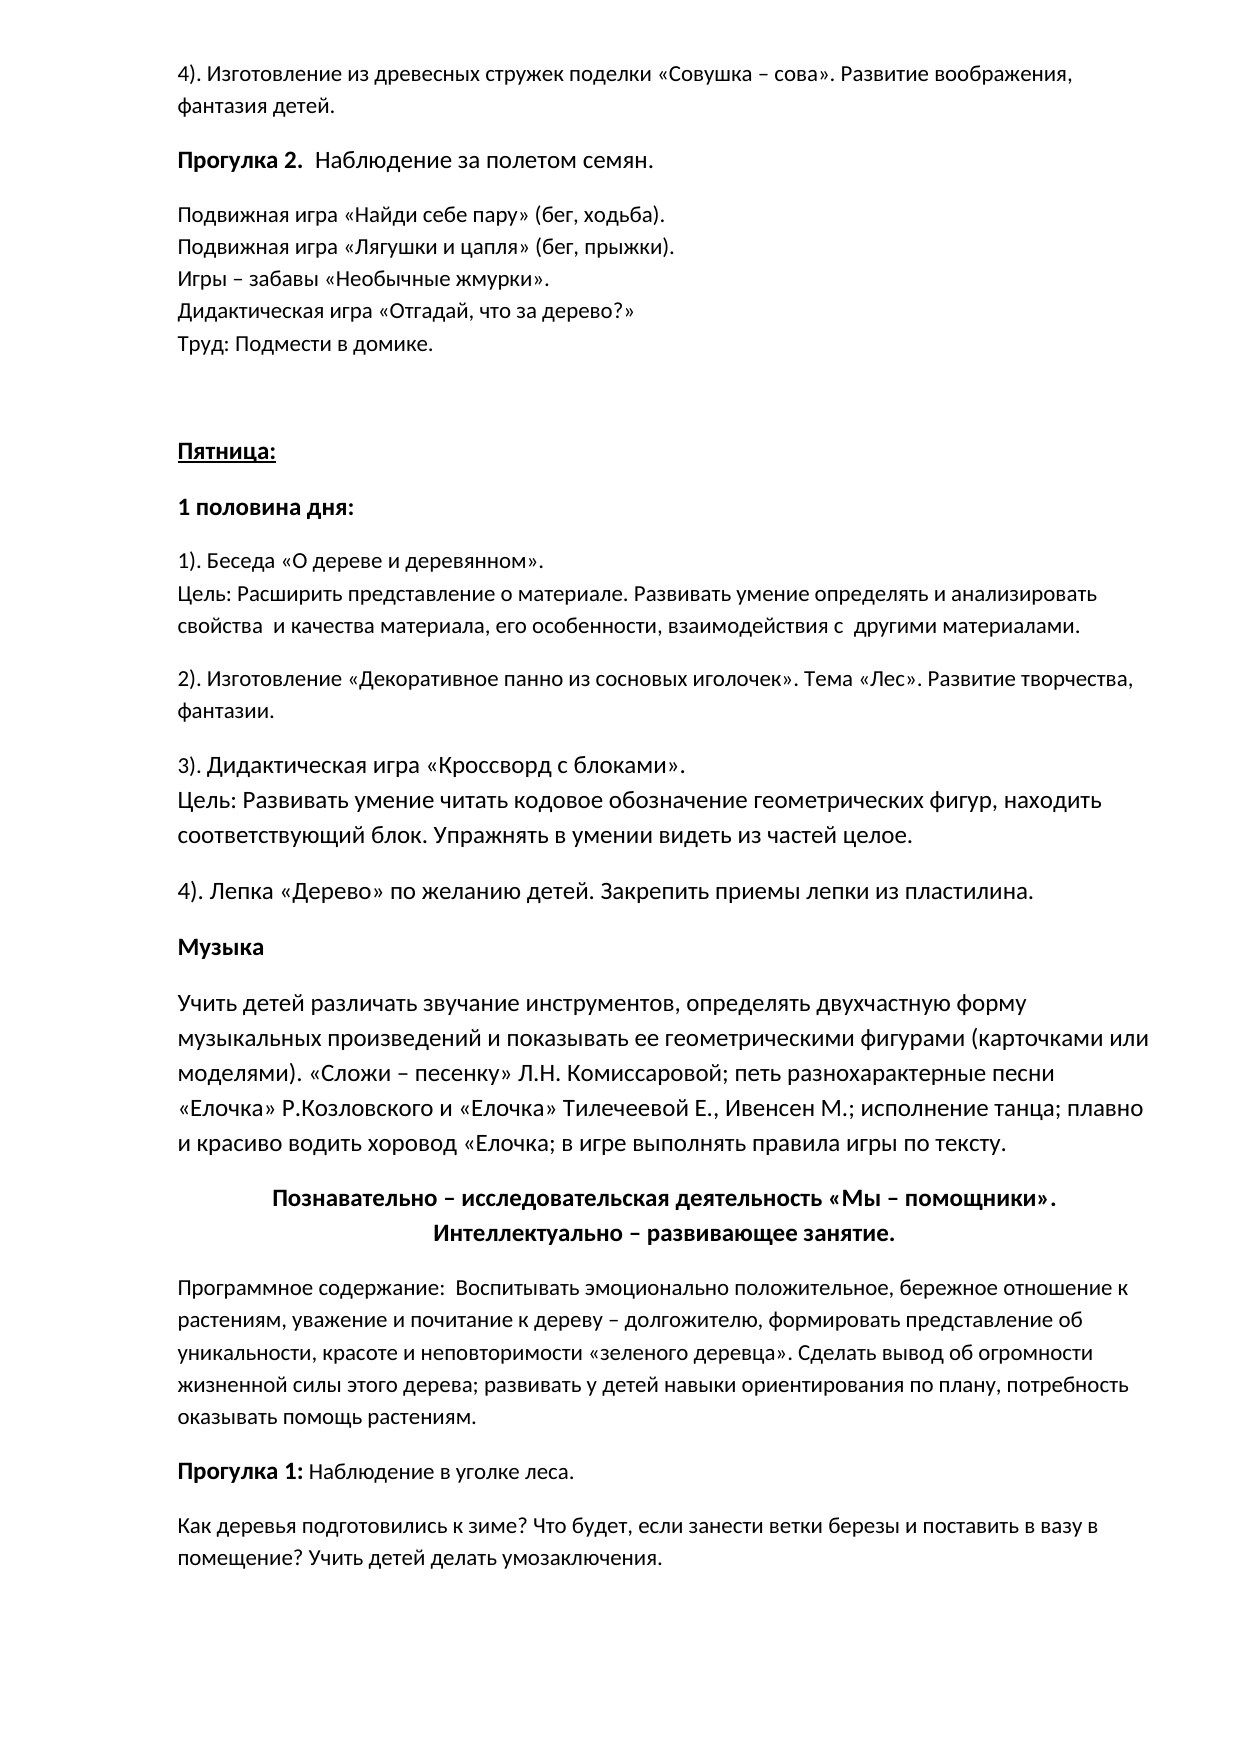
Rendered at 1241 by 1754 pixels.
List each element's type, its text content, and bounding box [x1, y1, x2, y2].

text Подвижная игра «Найди себе пару» (бег, ходьба). Подвижная игра «Лягушки и цапля» (бег, прыжки). Игры – забавы «Необычные жмурки». Дидактическая игра «Отгадай, что за дерево?» Труд: Подмести в домике. [177, 200, 1152, 357]
text Программное содержание: Воспитывать эмоционально положительное, бережное отношение к растениям, уважение и почитание к дереву – долгожителю, формировать представление об уникальности, красоте и неповторимости «зеленого деревца». Сделать вывод об огромности жизненной силы этого дерева; развивать у детей навыки ориентирования по плану, потребность оказывать помощь растениям. [177, 1273, 1152, 1430]
text 2). Изготовление «Декоративное панно из сосновых иголочек». Тема «Лес». Развитие творчества, фантазии. [177, 664, 1152, 724]
text 1). Беседа «О дереве и деревянном». Цель: Расширить представление о материале. Развивать умение определять и анализировать свойства и качества материала, его особенности, взаимодействия с другими материалами. [177, 547, 1152, 639]
text Прогулка 1: Наблюдение в уголке леса. [177, 1455, 1152, 1486]
text 4). Лепка «Дерево» по желанию детей. Закрепить приемы лепки из пластилина. [177, 875, 1152, 906]
text Учить детей различать звучание инструментов, определять двухчастную форму музыкальных произведений и показывать ее геометрическими фигурами (карточками или моделями). «Сложи – песенку» Л.Н. Комиссаровой; петь разнохарактерные песни «Елочка» Р.Козловского и «Елочка» Тилечеевой Е., Ивенсен М.; исполнение танца; плавно и красиво водить хоровод «Елочка; в игре выполнять правила игры по тексту. [177, 987, 1152, 1157]
text Как деревья подготовились к зиме? Что будет, если занести ветки березы и поставить в вазу в помещение? Учить детей делать умозаключения. [177, 1511, 1152, 1571]
text Музыка [177, 931, 1152, 961]
text Познавательно – исследовательская деятельность «Мы – помощники». Интеллектуально – развивающее занятие. [177, 1182, 1152, 1248]
text 4). Изготовление из древесных стружек поделки «Совушка – сова». Развитие воображения, фантазия детей. [177, 59, 1152, 119]
text Пятница: [177, 435, 1152, 465]
text Прогулка 2. Наблюдение за полетом семян. [177, 144, 1152, 175]
text 3). Дидактическая игра «Кроссворд с блоками». Цель: Развивать умение читать кодовое обозначение геометрических фигур, находить соответствующий блок. Упражнять в умении видеть из частей целое. [177, 749, 1152, 850]
text 1 половина дня: [177, 491, 1152, 521]
